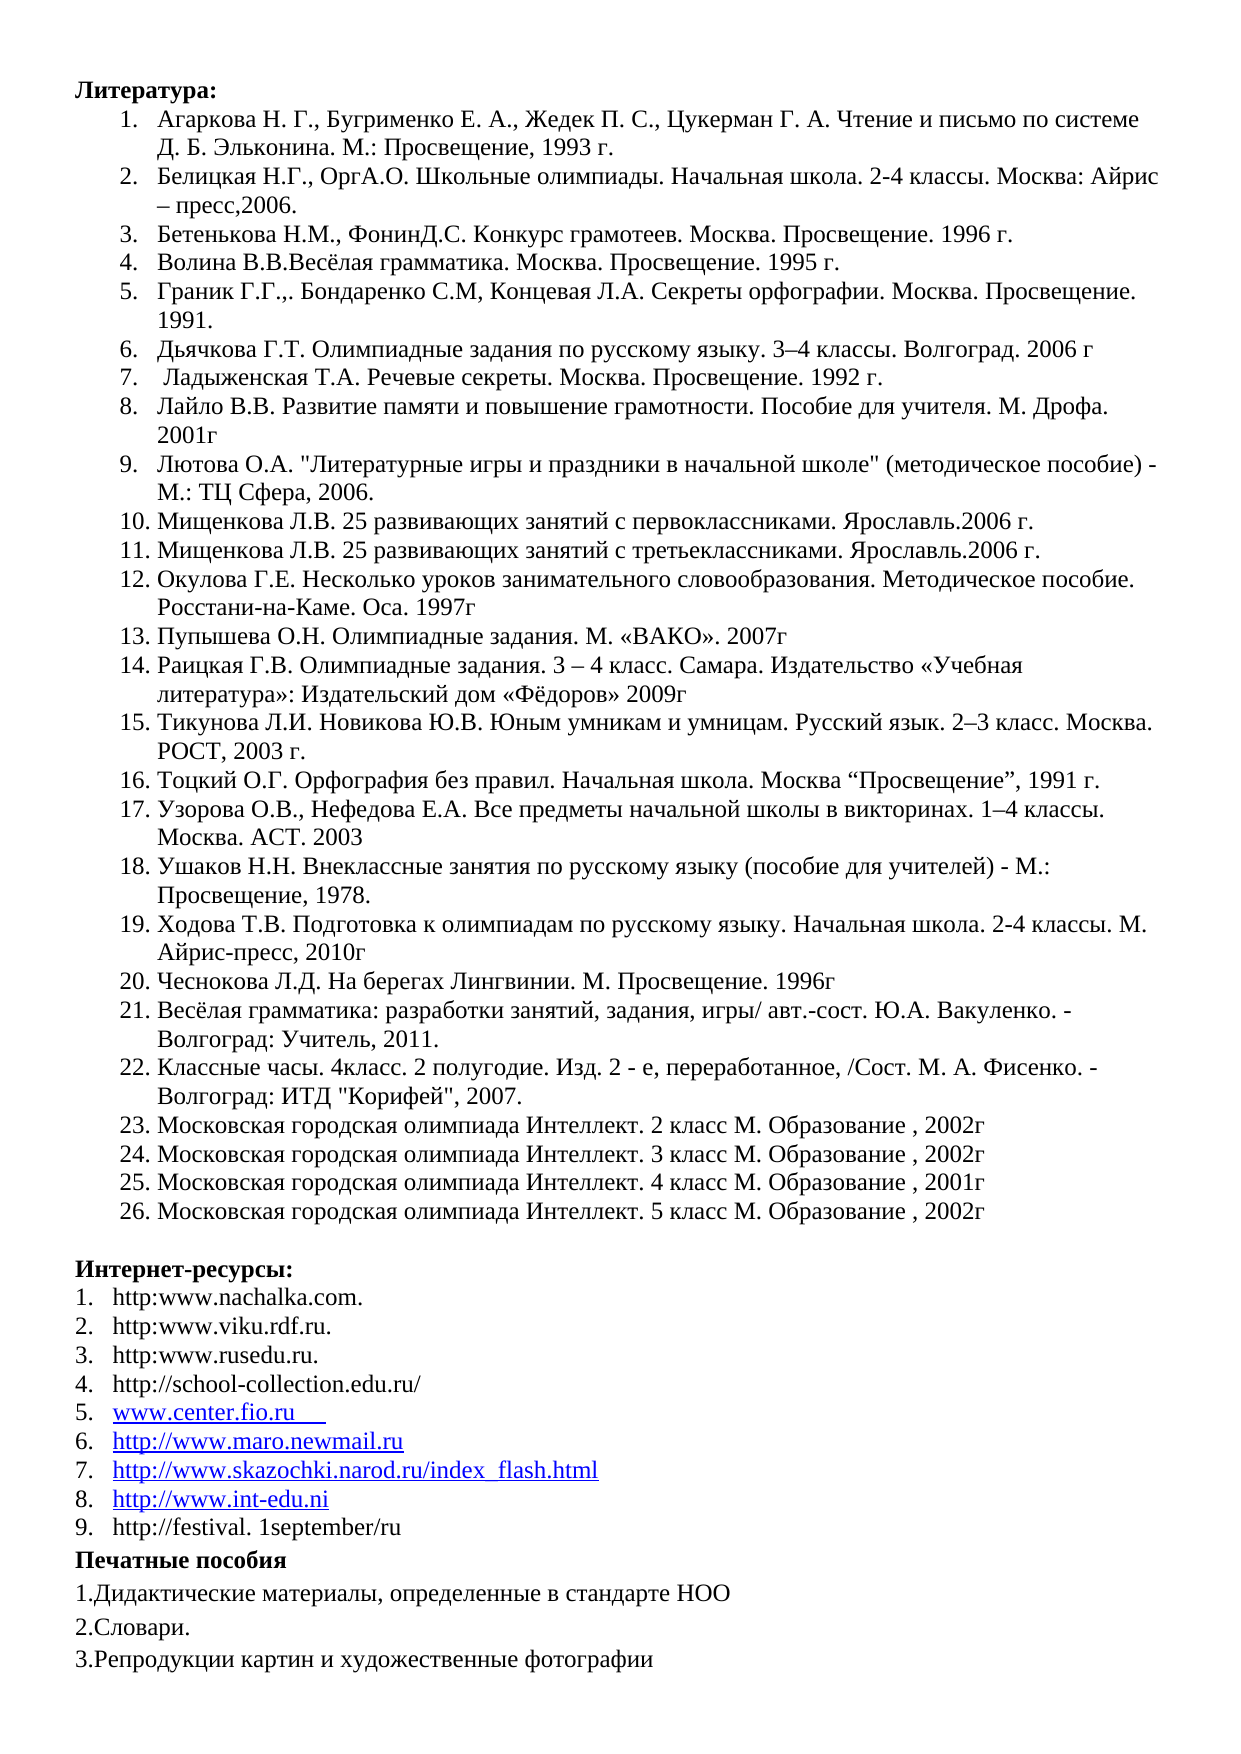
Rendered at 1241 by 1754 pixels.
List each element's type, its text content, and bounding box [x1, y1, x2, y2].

list http:www.nachalka.com. [75, 1282, 1165, 1311]
text Интернет-ресурсы: [75, 1254, 1165, 1282]
list Раицкая Г.В. Олимпиадные задания. 3 – 4 класс. Самара. Издательство «Учебная литература»: Издательский дом «Фёдоров» 2009г [119, 650, 1165, 707]
list Тикунова Л.И. Новикова Ю.В. Юным умникам и умницам. Русский язык. 2–3 класс. Москва. РОСТ, 2003 г. [119, 707, 1165, 765]
list Волина В.В.Весёлая грамматика. Москва. Просвещение. 1995 г. [119, 247, 1165, 276]
list Классные часы. 4класс. 2 полугодие. Изд. 2 - е, переработанное, /Сост. М. А. Фисенко. - Волгоград: ИТД "Корифей", 2007. [119, 1052, 1165, 1110]
list Мищенкова Л.В. 25 развивающих занятий с третьеклассниками. Ярославль.2006 г. [119, 535, 1165, 564]
list www.center.fio.ru [75, 1397, 1165, 1426]
list Дьячкова Г.Т. Олимпиадные задания по русскому языку. 3–4 классы. Волгоград. 2006 г [119, 334, 1165, 362]
list Московская городская олимпиада Интеллект. 4 класс М. Образование , 2001г [119, 1167, 1165, 1196]
list Лютова О.А. "Литературные игры и праздники в начальной школе" (методическое пособие) - М.: ТЦ Сфера, 2006. [119, 449, 1165, 506]
list Лайло В.В. Развитие памяти и повышение грамотности. Пособие для учителя. М. Дрофа. 2001г [119, 391, 1165, 449]
list Пупышева О.Н. Олимпиадные задания. М. «ВАКО». 2007г [119, 621, 1165, 650]
list Мищенкова Л.В. 25 развивающих занятий с первоклассниками. Ярославль.2006 г. [119, 506, 1165, 535]
list http:www.viku.rdf.ru. [75, 1311, 1165, 1340]
list Чеснокова Л.Д. На берегах Лингвинии. М. Просвещение. 1996г [119, 966, 1165, 995]
list Окулова Г.Е. Несколько уроков занимательного словообразования. Методическое пособие. Росстани-на-Каме. Оса. 1997г [119, 564, 1165, 621]
text 2.Словари. [75, 1612, 1165, 1640]
list http://www.int-edu.ni [75, 1484, 1165, 1512]
list Ушаков Н.Н. Внеклассные занятия по русскому языку (пособие для учителей) - М.: Просвещение, 1978. [119, 851, 1165, 909]
list Тоцкий О.Г. Орфография без правил. Начальная школа. Москва “Просвещение”, 1991 г. [119, 765, 1165, 794]
list http://school-collection.edu.ru/ [75, 1369, 1165, 1397]
list http://www.maro.newmail.ru [75, 1426, 1165, 1455]
list Бетенькова Н.М., ФонинД.С. Конкурс грамотеев. Москва. Просвещение. 1996 г. [119, 219, 1165, 247]
list Московская городская олимпиада Интеллект. 3 класс М. Образование , 2002г [119, 1139, 1165, 1167]
list Ладыженская Т.А. Речевые секреты. Москва. Просвещение. 1992 г. [119, 362, 1165, 391]
list http://www.skazochki.narod.ru/index_flash.html [75, 1455, 1165, 1484]
list Агаркова Н. Г., Бугрименко Е. А., Жедек П. С., Цукерман Г. А. Чтение и письмо по системе Д. Б. Эльконина. М.: Просвещение, 1993 г. [119, 104, 1165, 161]
text Печатные пособия [75, 1546, 1165, 1574]
list Московская городская олимпиада Интеллект. 2 класс М. Образование , 2002г [119, 1110, 1165, 1139]
list http://festival. 1september/ru [75, 1512, 1165, 1541]
text 1.Дидактические материалы, определенные в стандарте НОО [75, 1578, 1165, 1607]
list Весёлая грамматика: разработки занятий, задания, игры/ авт.-сост. Ю.А. Вакуленко. - Волгоград: Учитель, 2011. [119, 995, 1165, 1052]
list Узорова О.В., Нефедова Е.А. Все предметы начальной школы в викторинах. 1–4 классы. Москва. АСТ. 2003 [119, 794, 1165, 851]
text Литература: [75, 75, 1165, 104]
list Граник Г.Г.,. Бондаренко С.М, Концевая Л.А. Секреты орфографии. Москва. Просвещение. 1991. [119, 276, 1165, 334]
list Московская городская олимпиада Интеллект. 5 класс М. Образование , 2002г [119, 1196, 1165, 1225]
list Ходова Т.В. Подготовка к олимпиадам по русскому языку. Начальная школа. 2-4 классы. М. Айрис-пресс, 2010г [119, 909, 1165, 966]
text 3.Репродукции картин и художественные фотографии [75, 1644, 1165, 1673]
list http:www.rusedu.ru. [75, 1340, 1165, 1369]
list Белицкая Н.Г., ОргА.О. Школьные олимпиады. Начальная школа. 2-4 классы. Москва: Айрис – пресс,2006. [119, 161, 1165, 219]
